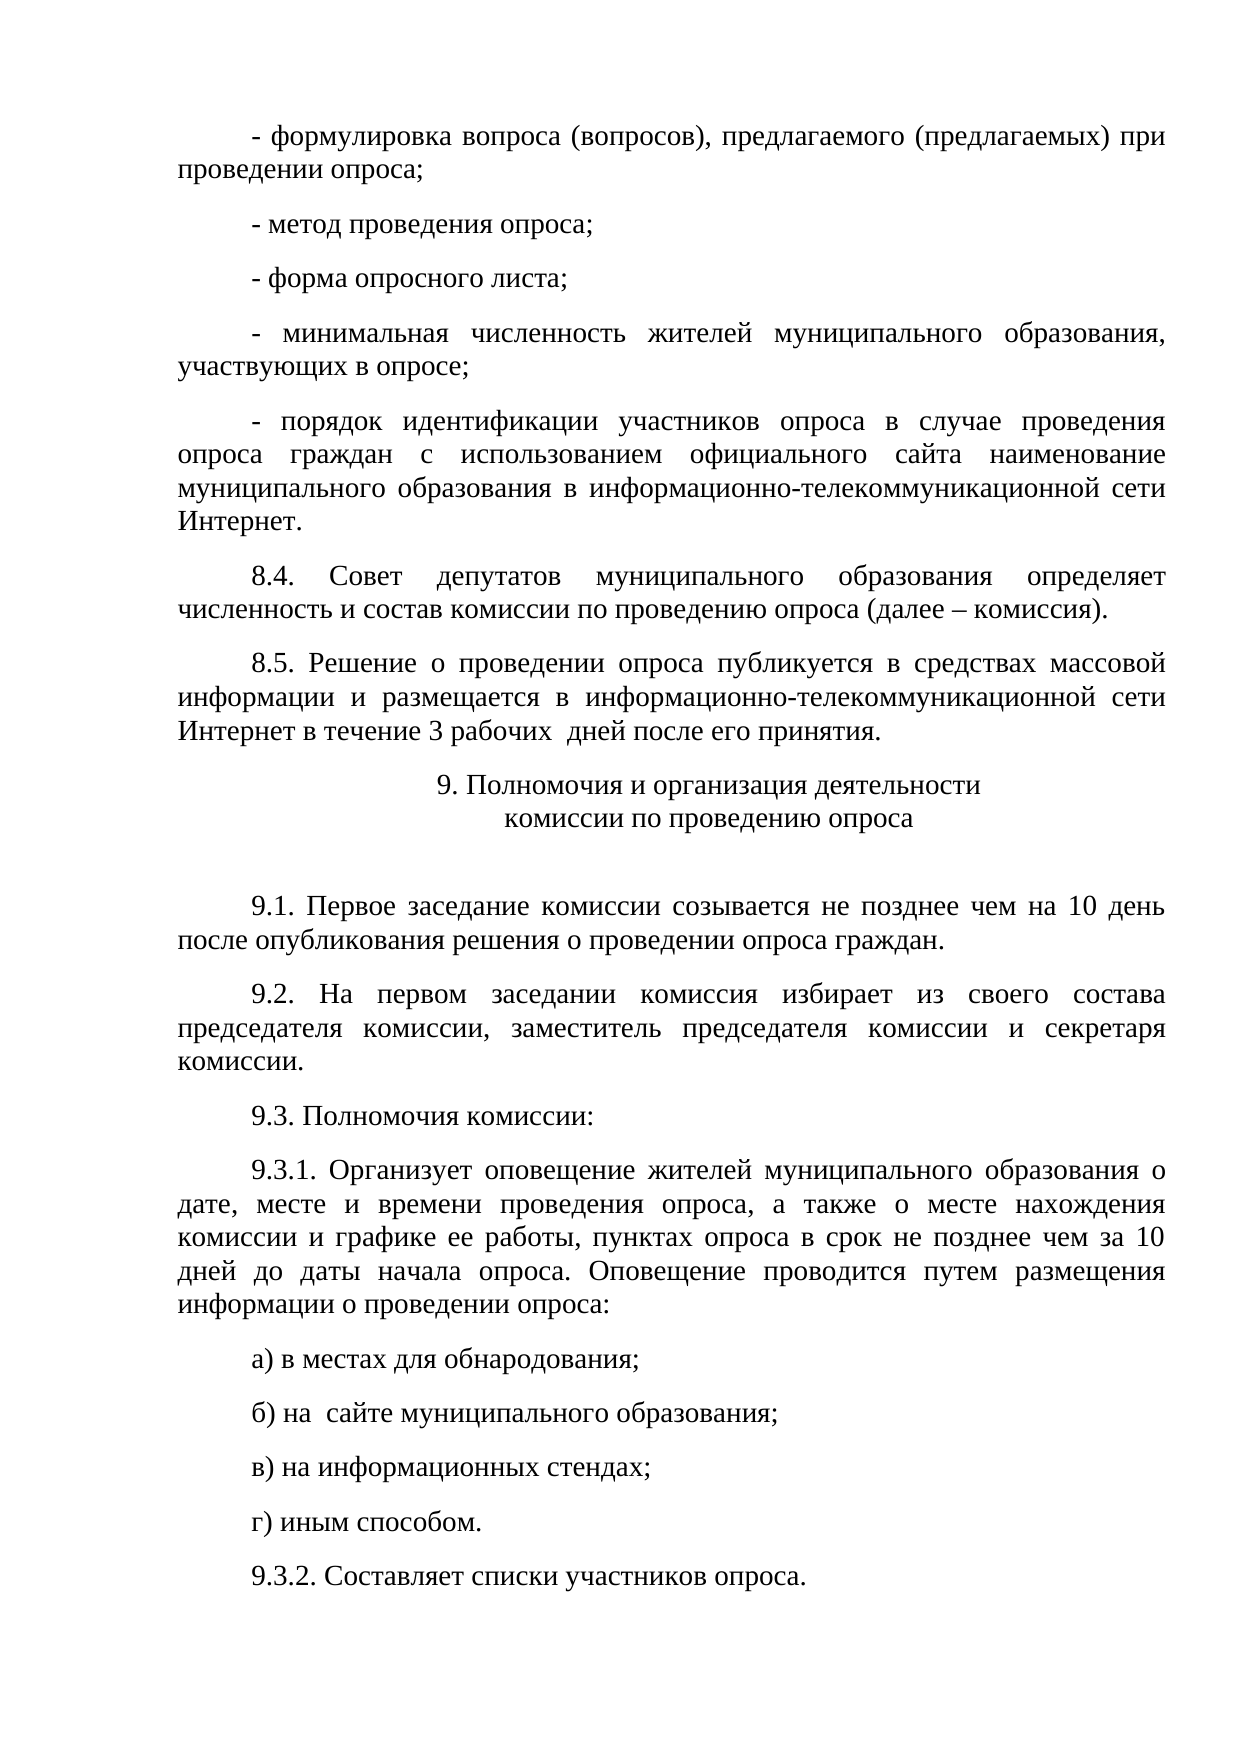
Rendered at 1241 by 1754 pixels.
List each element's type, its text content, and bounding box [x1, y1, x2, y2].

text 8.5. Решение о проведении опроса публикуется в средствах массовой информации и размещается в информационно-телекоммуникационной сети Интернет в течение 3 рабочих дней после его принятия. [177, 646, 1167, 746]
text 9.3.1. Организует оповещение жителей муниципального образования о дате, месте и времени проведения опроса, а также о месте нахождения комиссии и графике ее работы, пунктах опроса в срок не позднее чем за 10 дней до даты начала опроса. Оповещение проводится путем размещения информации о проведении опроса: [177, 1152, 1167, 1320]
text 9.2. На первом заседании комиссия избирает из своего состава председателя комиссии, заместитель председателя комиссии и секретаря комиссии. [177, 976, 1167, 1077]
text - формулировка вопроса (вопросов), предлагаемого (предлагаемых) при проведении опроса; [177, 118, 1167, 185]
text - форма опросного листа; [177, 260, 1167, 294]
text в) на информационных стендах; [177, 1449, 1167, 1483]
text 9.1. Первое заседание комиссии созывается не позднее чем на 10 день после опубликования решения о проведении опроса граждан. [177, 888, 1167, 956]
text 9.3.2. Составляет списки участников опроса. [177, 1558, 1167, 1592]
text б) на сайте муниципального образования; [177, 1395, 1167, 1429]
text - порядок идентификации участников опроса в случае проведения опроса граждан с использованием официального сайта наименование муниципального образования в информационно-телекоммуникационной сети Интернет. [177, 403, 1167, 537]
text 9. Полномочия и организация деятельности [177, 767, 1167, 801]
text г) иным способом. [177, 1504, 1167, 1537]
text - минимальная численность жителей муниципального образования, участвующих в опросе; [177, 315, 1167, 382]
text - метод проведения опроса; [177, 206, 1167, 239]
text а) в местах для обнародования; [177, 1341, 1167, 1374]
text 9.3. Полномочия комиссии: [177, 1098, 1167, 1131]
text 8.4. Совет депутатов муниципального образования определяет численность и состав комиссии по проведению опроса (далее – комиссия). [177, 558, 1167, 625]
text комиссии по проведению опроса [177, 801, 1167, 834]
